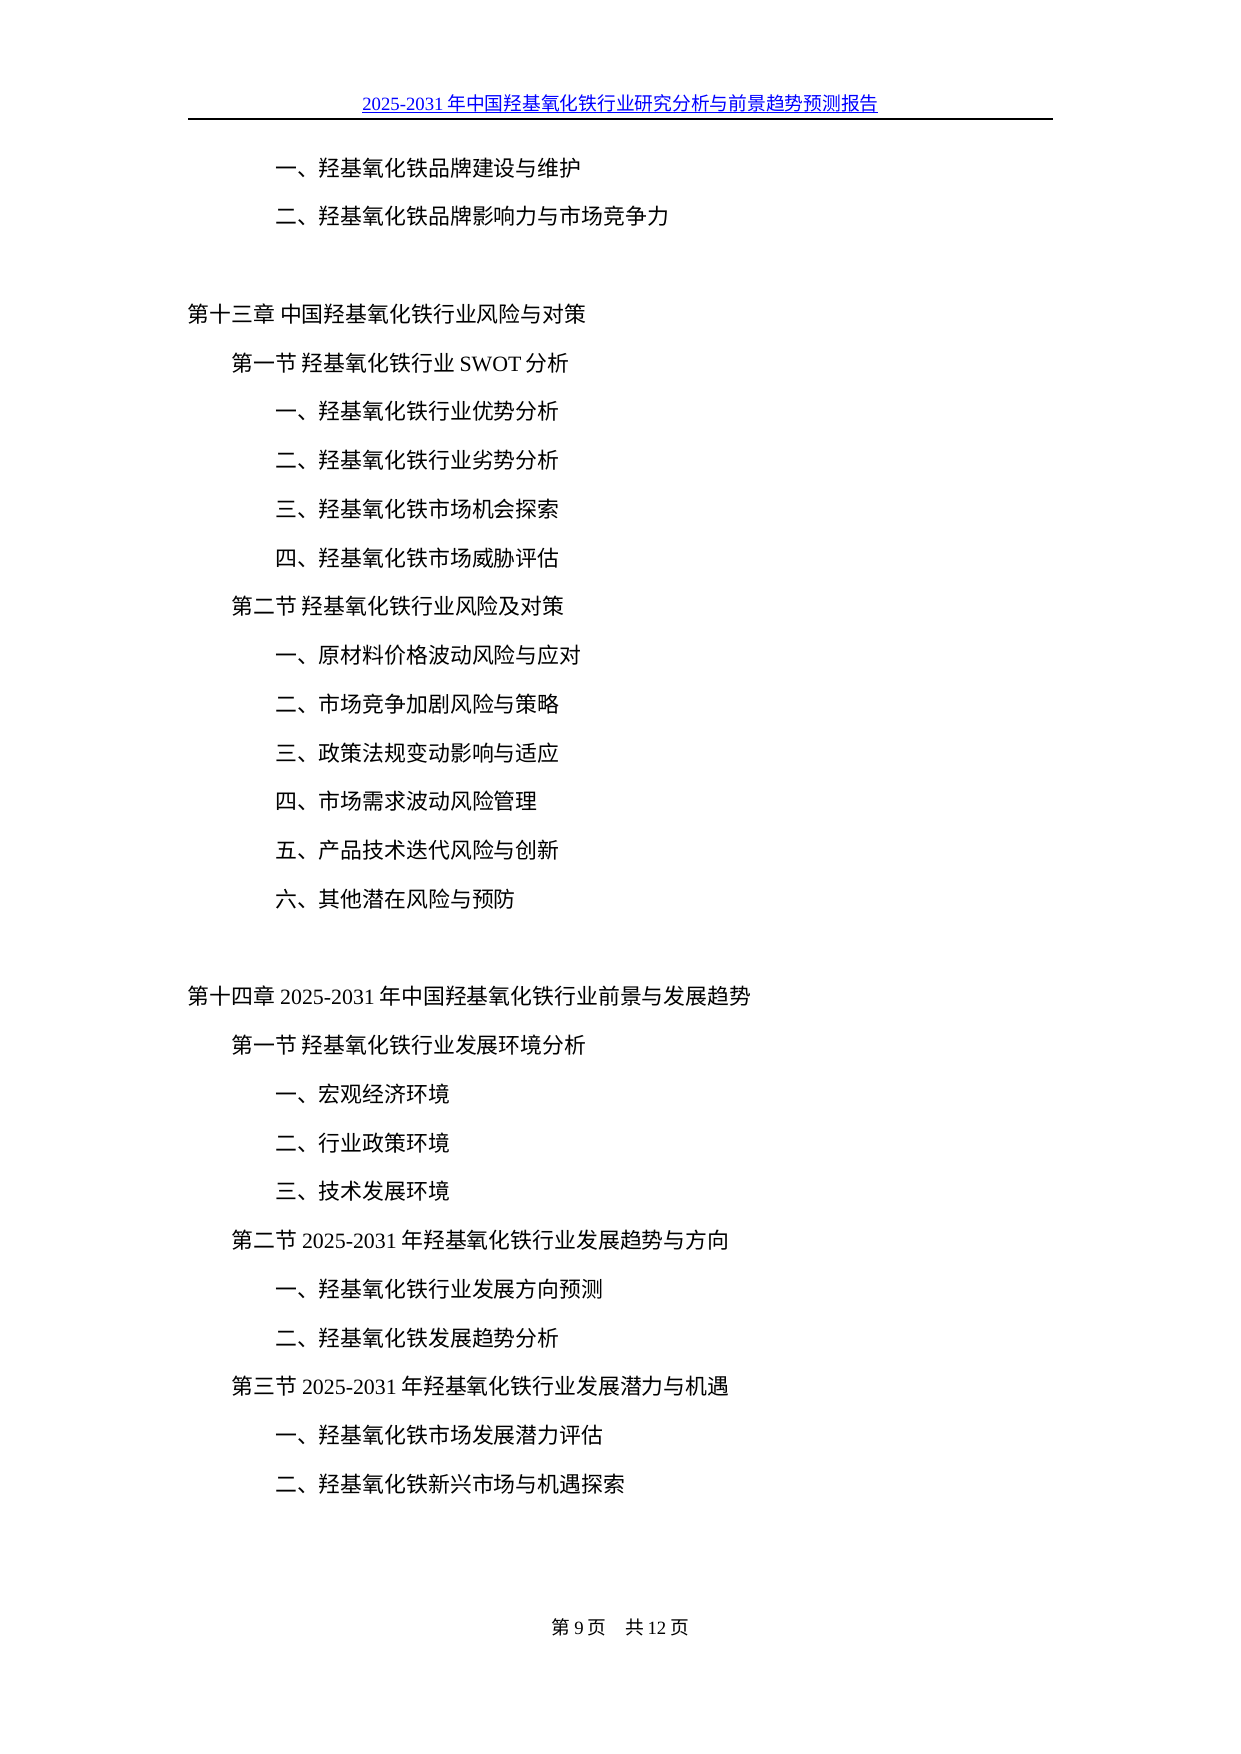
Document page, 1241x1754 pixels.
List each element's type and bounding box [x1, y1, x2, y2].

text [187, 150, 1053, 1499]
